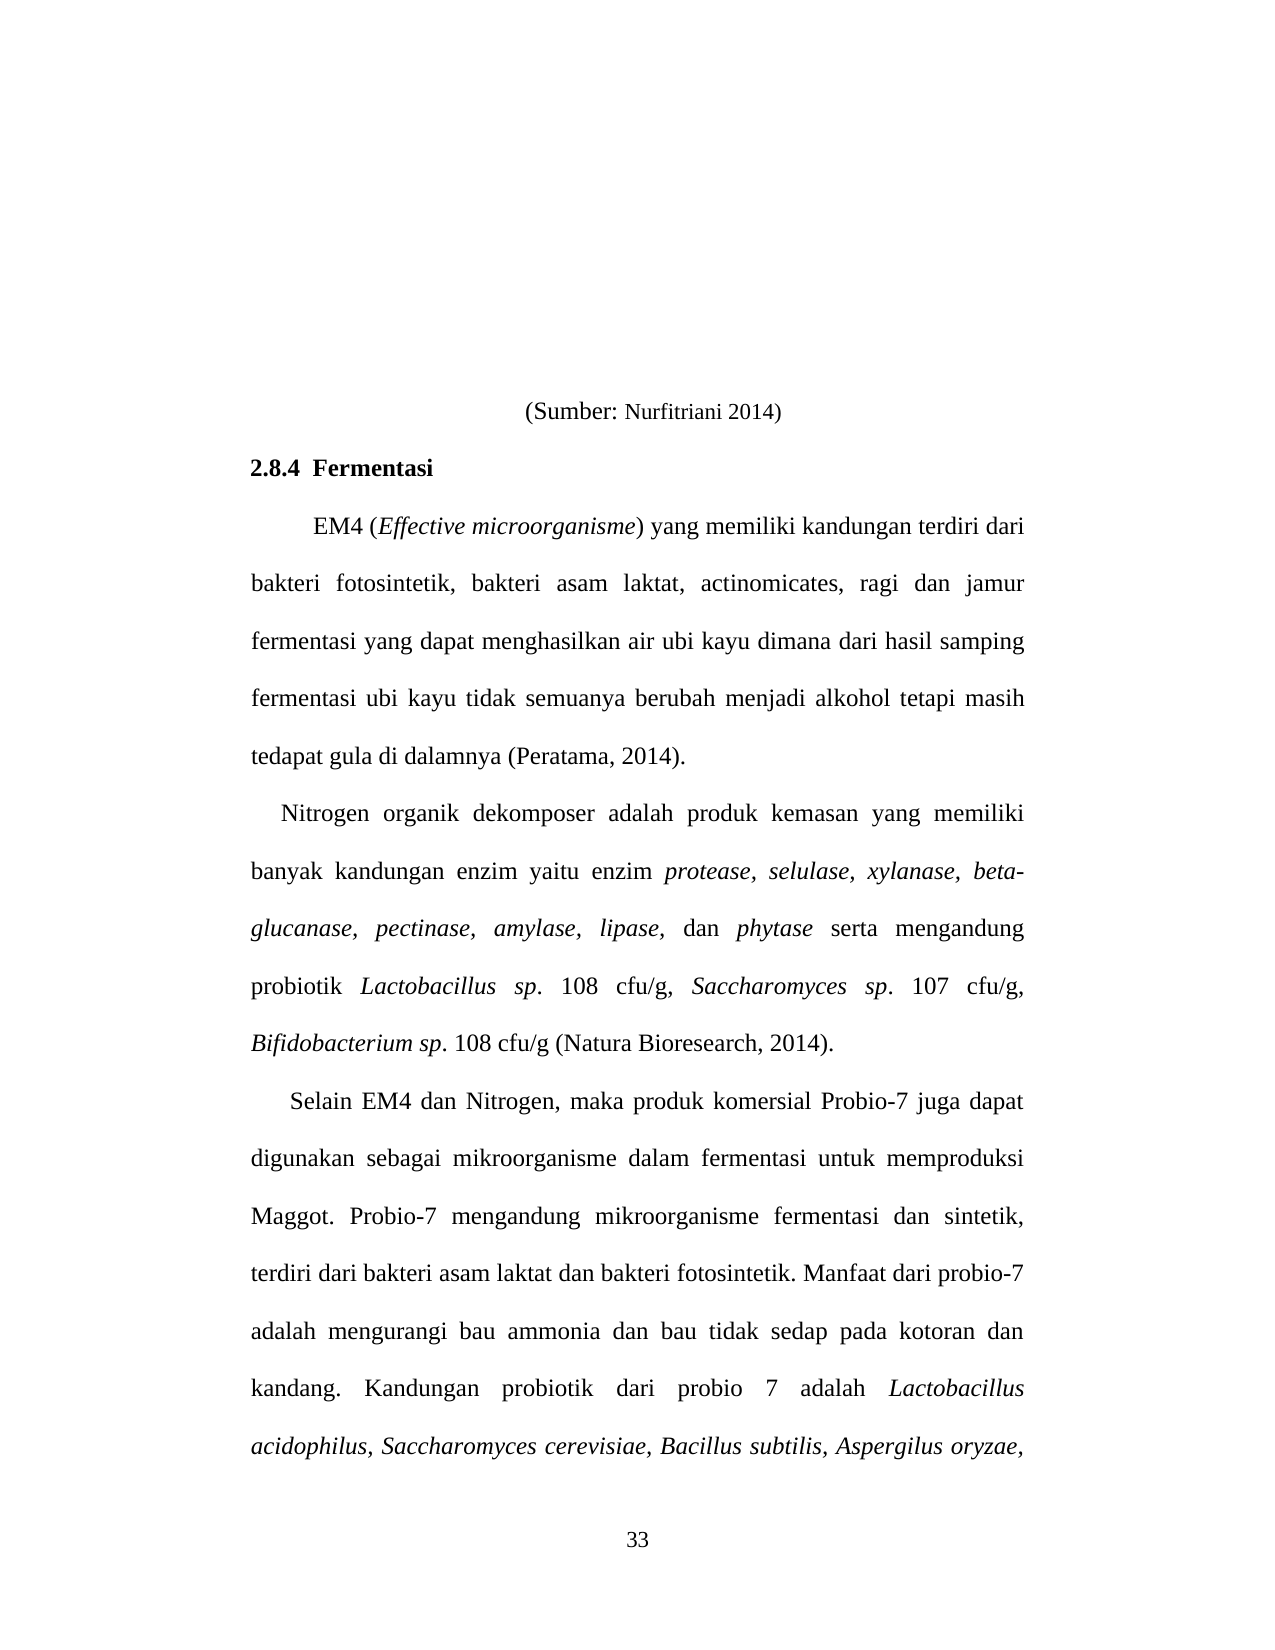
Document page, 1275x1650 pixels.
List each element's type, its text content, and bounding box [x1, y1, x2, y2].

text Nitrogen organik dekomposer adalah produk kemasan yang memiliki banyak kandungan enzim yaitu enzim protease, selulase, xylanase, beta-glucanase, pectinase, amylase, lipase, dan phytase serta mengandung probiotik Lactobacillus sp. 108 cfu/g, Saccharomyces sp. 107 cfu/g, Bifidobacterium sp. 108 cfu/g (Natura Bioresearch, 2014). [251, 798, 1024, 1057]
text 2.8.4 Fermentasi [225, 453, 1125, 482]
text EM4 (Effective microorganisme) yang memiliki kandungan terdiri dari bakteri fotosintetik, bakteri asam laktat, actinomicates, ragi dan jamur fermentasi yang dapat menghasilkan air ubi kayu dimana dari hasil samping fermentasi ubi kayu tidak semuanya berubah menjadi alkohol tetapi masih tedapat gula di dalamnya (Peratama, 2014). [251, 511, 1025, 770]
text (Sumber: Nurfitriani 2014) [251, 396, 1025, 425]
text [251, 1086, 1024, 1460]
